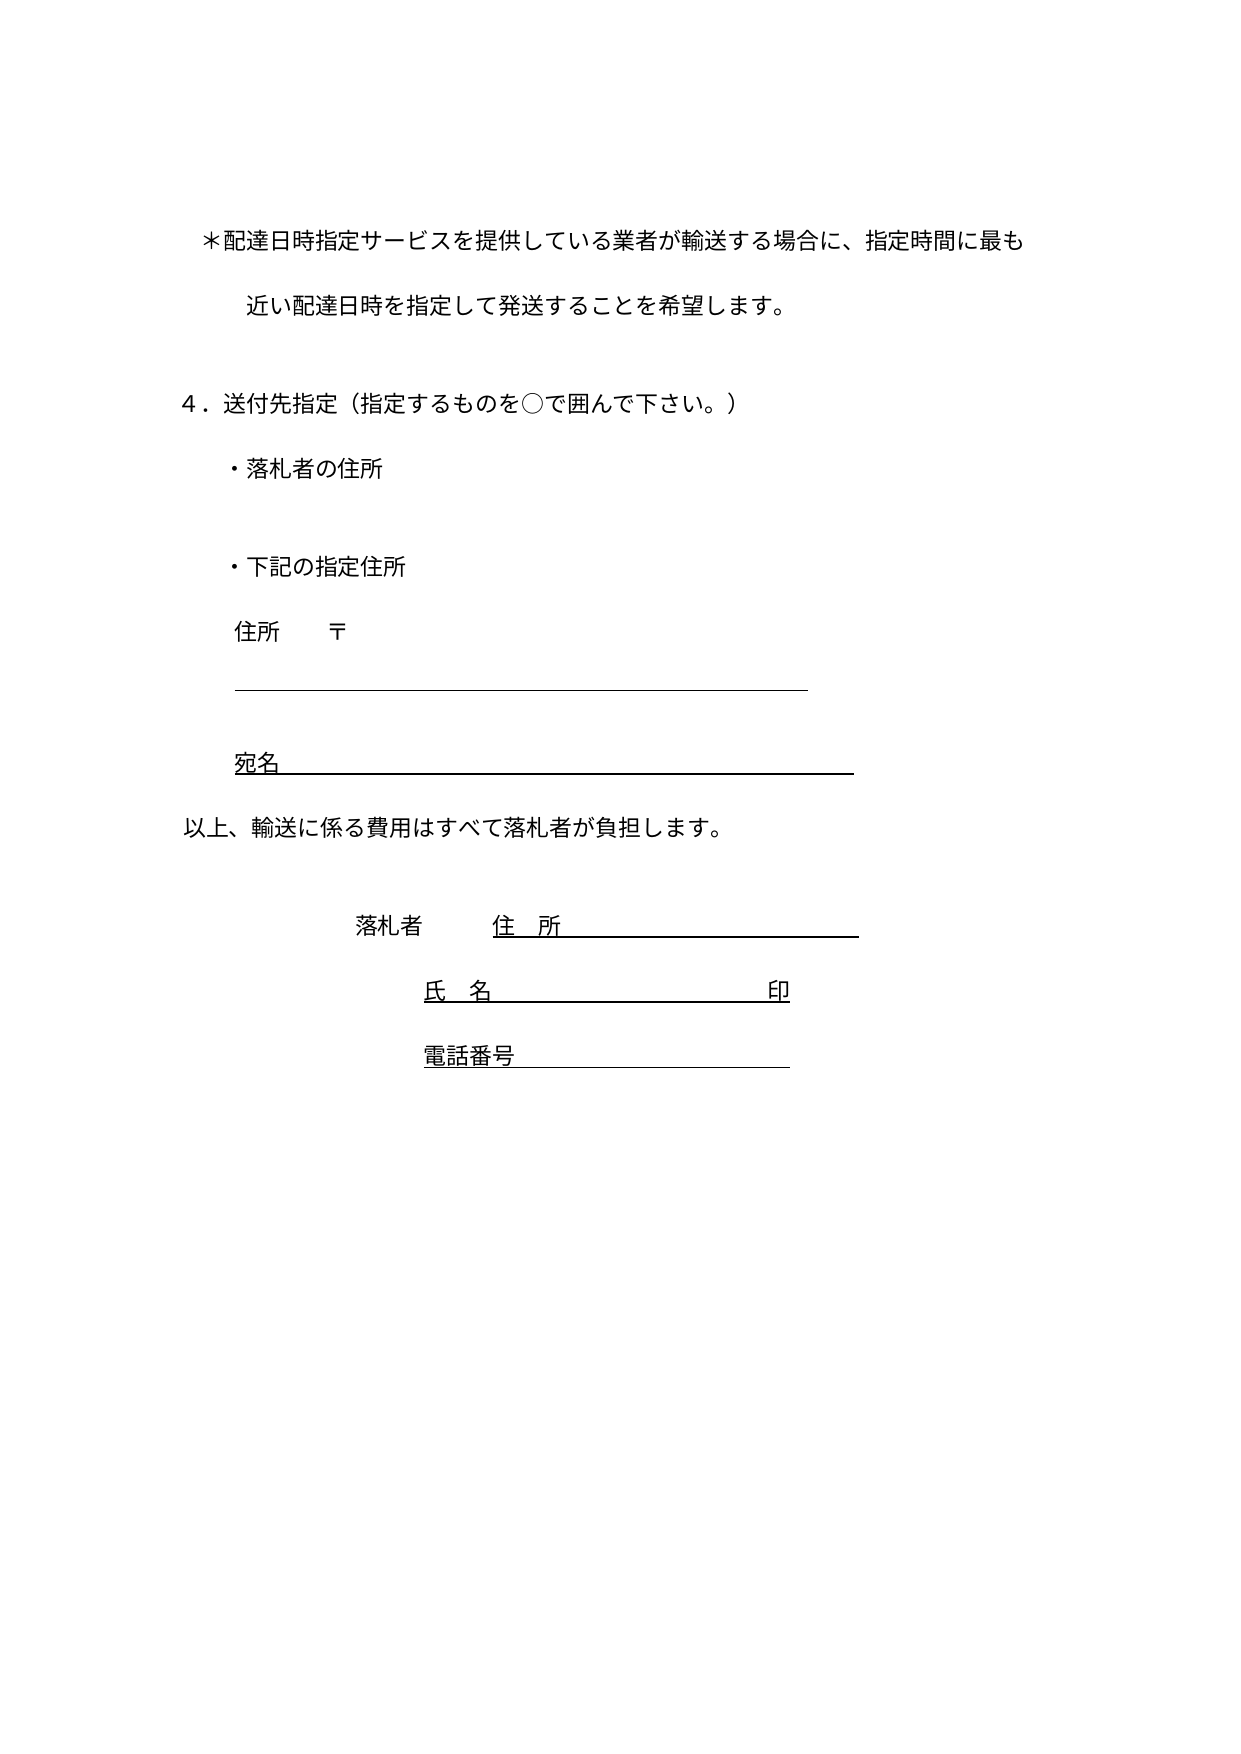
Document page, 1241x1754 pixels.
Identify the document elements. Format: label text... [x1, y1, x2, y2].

text 近い配達日時を指定して発送することを希望します。 [177, 272, 1063, 337]
text 宛名 [177, 729, 1063, 794]
text ＊配達日時指定サービスを提供している業者が輸送する場合に、指定時間に最も [177, 207, 1063, 272]
text ・下記の指定住所 [177, 533, 1063, 598]
text 氏 名 印 [177, 957, 1063, 1022]
text 電話番号 [177, 1022, 1063, 1087]
text 住所 〒 [177, 598, 1063, 663]
text ４．送付先指定（指定するものを○で囲んで下さい。） [177, 370, 1063, 435]
text 以上、輸送に係る費用はすべて落札者が負担します。 [177, 794, 1063, 859]
text 落札者 住 所 [177, 892, 1063, 957]
text ・落札者の住所 [177, 435, 1063, 501]
